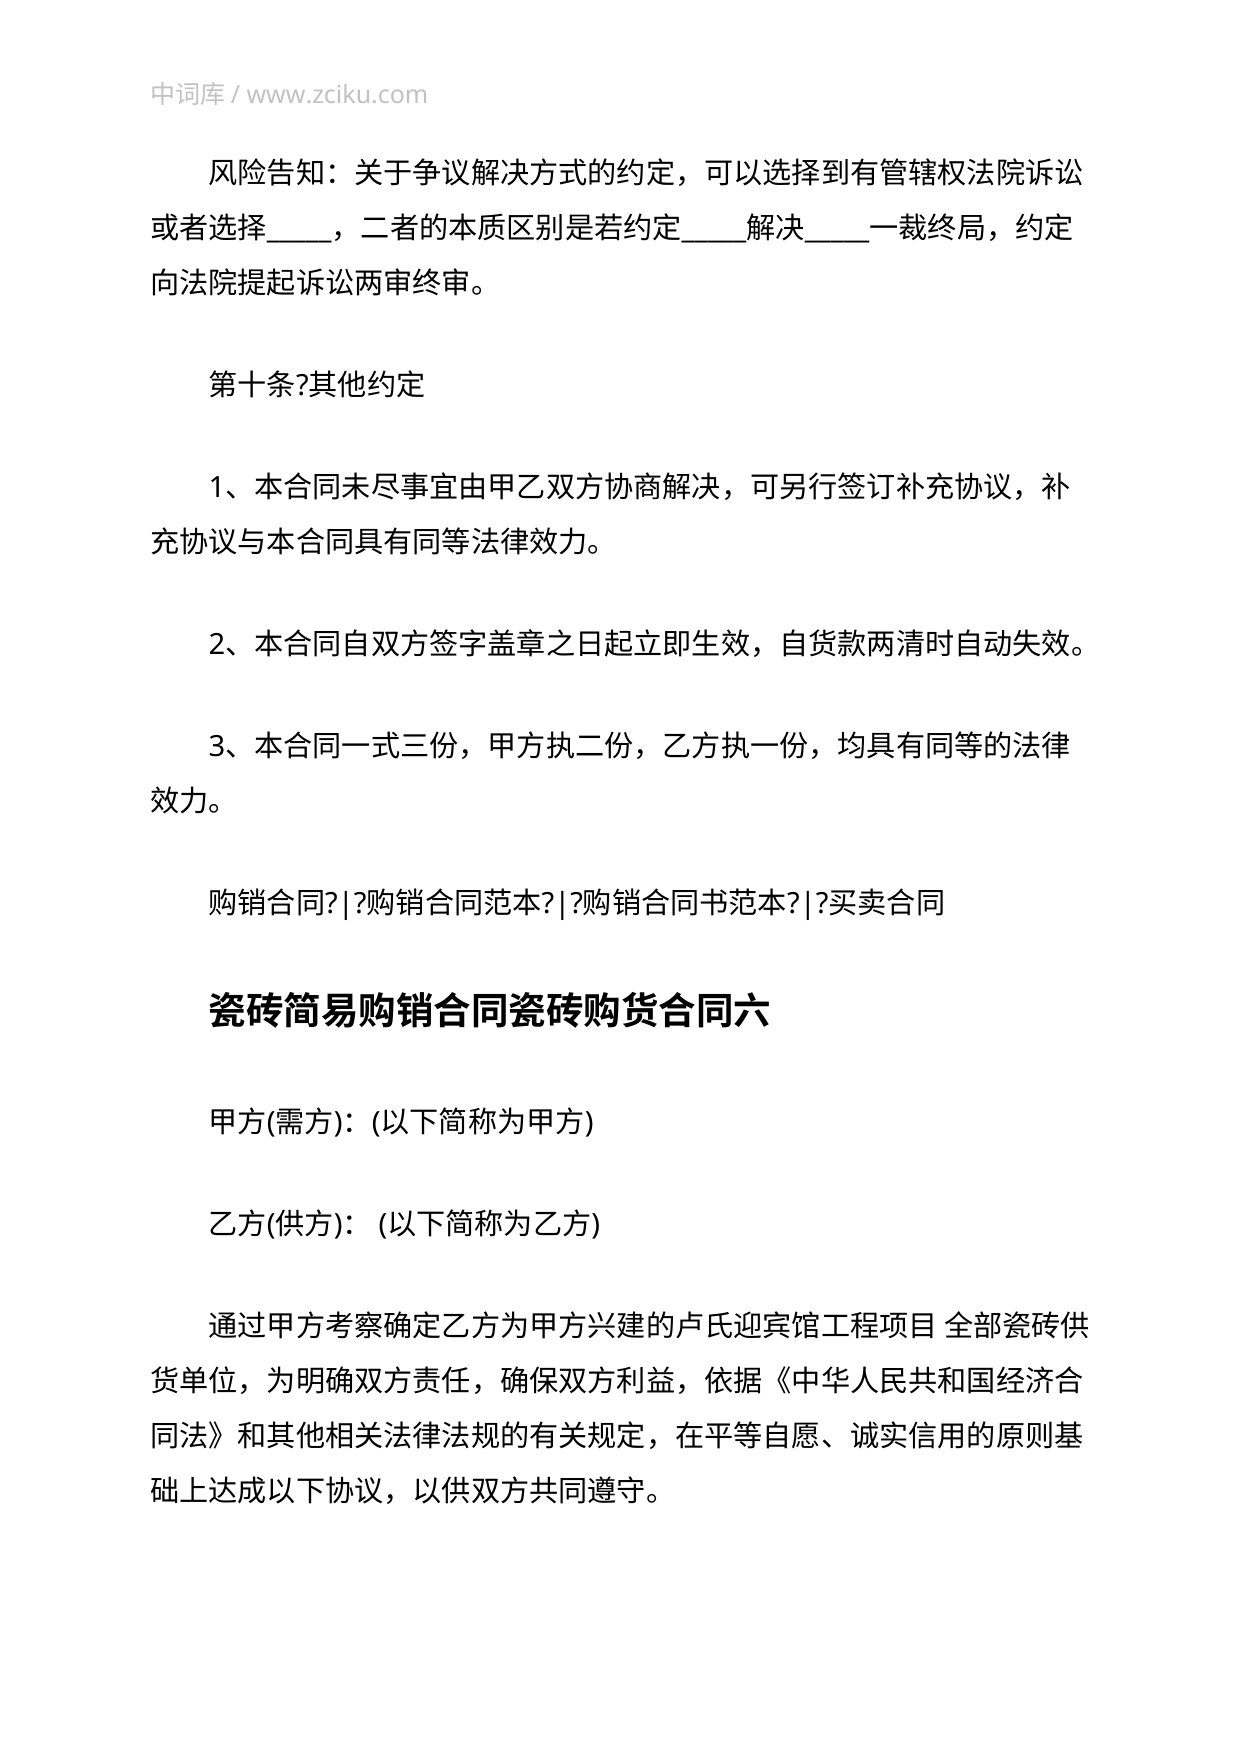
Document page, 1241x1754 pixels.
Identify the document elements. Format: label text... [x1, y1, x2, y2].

text 2、本合同自双方签字盖章之日起立即生效，自货款两清时自动失效。 [150, 620, 1090, 663]
text 风险告知：关于争议解决方式的约定，可以选择到有管辖权法院诉讼或者选择_____，二者的本质区别是若约定_____解决_____一裁终局，约定向法院提起诉讼两审终审。 [150, 150, 1090, 302]
text 瓷砖简易购销合同瓷砖购货合同六 [150, 981, 1090, 1035]
text 乙方(供方)： (以下简称为乙方) [150, 1201, 1090, 1243]
text 1、本合同未尽事宜由甲乙双方协商解决，可另行签订补充协议，补充协议与本合同具有同等法律效力。 [150, 464, 1090, 561]
text 3、本合同一式三份，甲方执二份，乙方执一份，均具有同等的法律效力。 [150, 722, 1090, 820]
text 第十条?其他约定 [150, 362, 1090, 404]
text 购销合同?|?购销合同范本?|?购销合同书范本?|?买卖合同 [150, 879, 1090, 922]
text 甲方(需方)：(以下简称为甲方) [150, 1098, 1090, 1141]
text 通过甲方考察确定乙方为甲方兴建的卢氏迎宾馆工程项目 全部瓷砖供货单位，为明确双方责任，确保双方利益，依据《中华人民共和国经济合同法》和其他相关法律法规的有关规定，在平等自愿、诚实信用的原则基础上达成以下协议，以供双方共同遵守。 [150, 1302, 1090, 1509]
